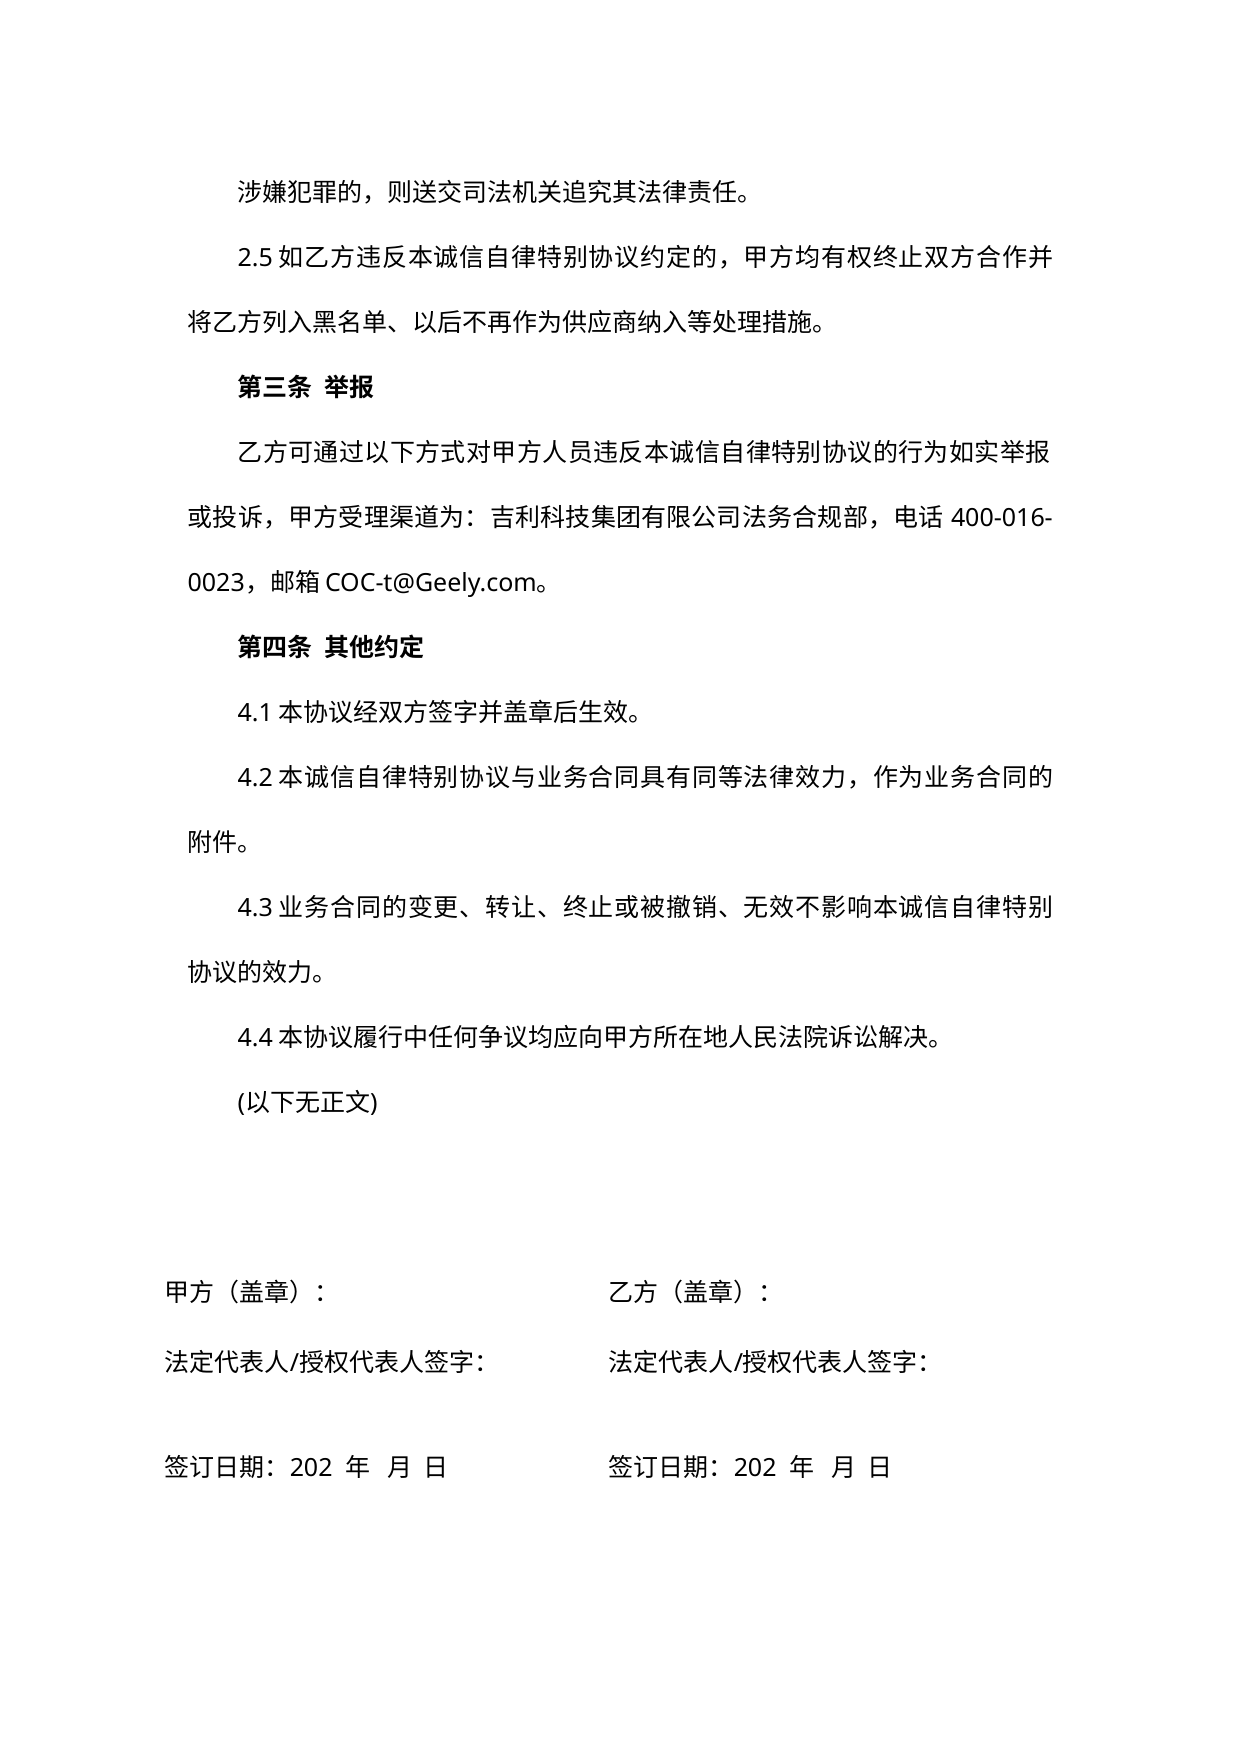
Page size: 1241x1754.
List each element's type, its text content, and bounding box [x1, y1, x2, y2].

text 4.2本诚信自律特别协议与业务合同具有同等法律效力，作为业务合同的附件。 [187, 743, 1053, 873]
table_header 甲方（盖章）： 法定代表人/授权代表人签字： 签订日期：202 年 月 日 [153, 1273, 597, 1483]
text 4.3业务合同的变更、转让、终止或被撤销、无效不影响本诚信自律特别协议的效力。 [187, 873, 1053, 1003]
text 乙方可通过以下方式对甲方人员违反本诚信自律特别协议的行为如实举报或投诉，甲方受理渠道为：吉利科技集团有限公司法务合规部，电话400-016-0023，邮箱COC-t@Geely.com。 [187, 418, 1053, 613]
text 第三条 举报 [187, 353, 1053, 418]
text 4.1本协议经双方签字并盖章后生效。 [187, 678, 1053, 743]
text 2.5如乙方违反本诚信自律特别协议约定的，甲方均有权终止双方合作并将乙方列入黑名单、以后不再作为供应商纳入等处理措施。 [187, 223, 1053, 353]
table_header 乙方（盖章）： 法定代表人/授权代表人签字： 签订日期：202 年 月 日 [597, 1273, 1041, 1483]
text 4.4本协议履行中任何争议均应向甲方所在地人民法院诉讼解决。 [187, 1003, 1053, 1068]
text 第四条 其他约定 [187, 613, 1053, 678]
text (以下无正文) [187, 1068, 1053, 1133]
text 涉嫌犯罪的，则送交司法机关追究其法律责任。 [187, 158, 1053, 223]
